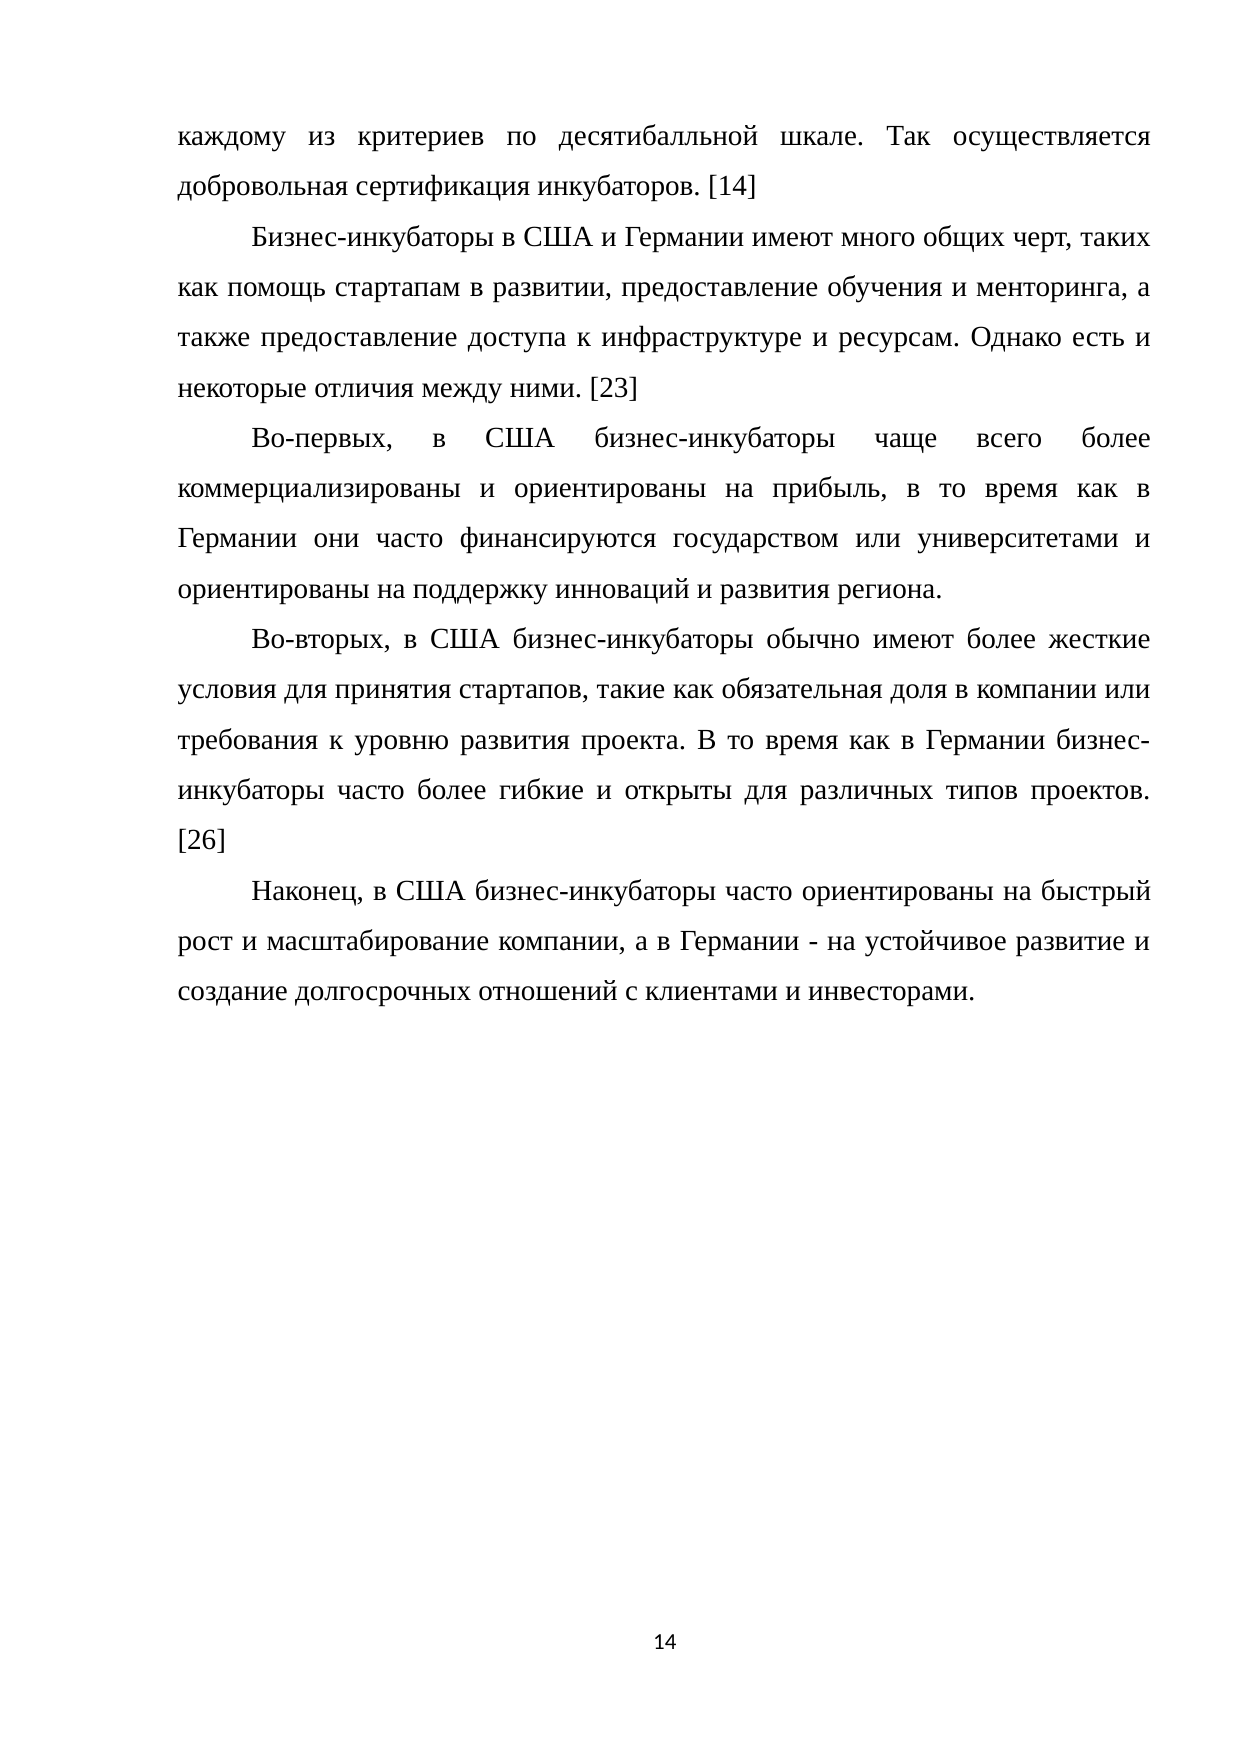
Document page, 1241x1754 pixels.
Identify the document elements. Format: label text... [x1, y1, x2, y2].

text Во-вторых, в США бизнес-инкубаторы обычно имеют более жесткие условия для принятия стартапов, такие как обязательная доля в компании или требования к уровню развития проекта. В то время как в Германии бизнес-инкубаторы часто более гибкие и открыты для различных типов проектов.[26] [177, 621, 1152, 856]
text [177, 118, 1152, 202]
text Во-первых, в США бизнес-инкубаторы чаще всего более коммерциализированы и ориентированы на прибыль, в то время как в Германии они часто финансируются государством или университетами и ориентированы на поддержку инноваций и развития региона. [177, 420, 1152, 604]
text Бизнес-инкубаторы в США и Германии имеют много общих черт, таких как помощь стартапам в развитии, предоставление обучения и менторинга, а также предоставление доступа к инфраструктуре и ресурсам. Однако есть и некоторые отличия между ними. [23] [177, 219, 1152, 403]
text Наконец, в США бизнес-инкубаторы часто ориентированы на быстрый рост и масштабирование компании, а в Германии - на устойчивое развитие и создание долгосрочных отношений с клиентами и инвесторами. [177, 873, 1152, 1007]
